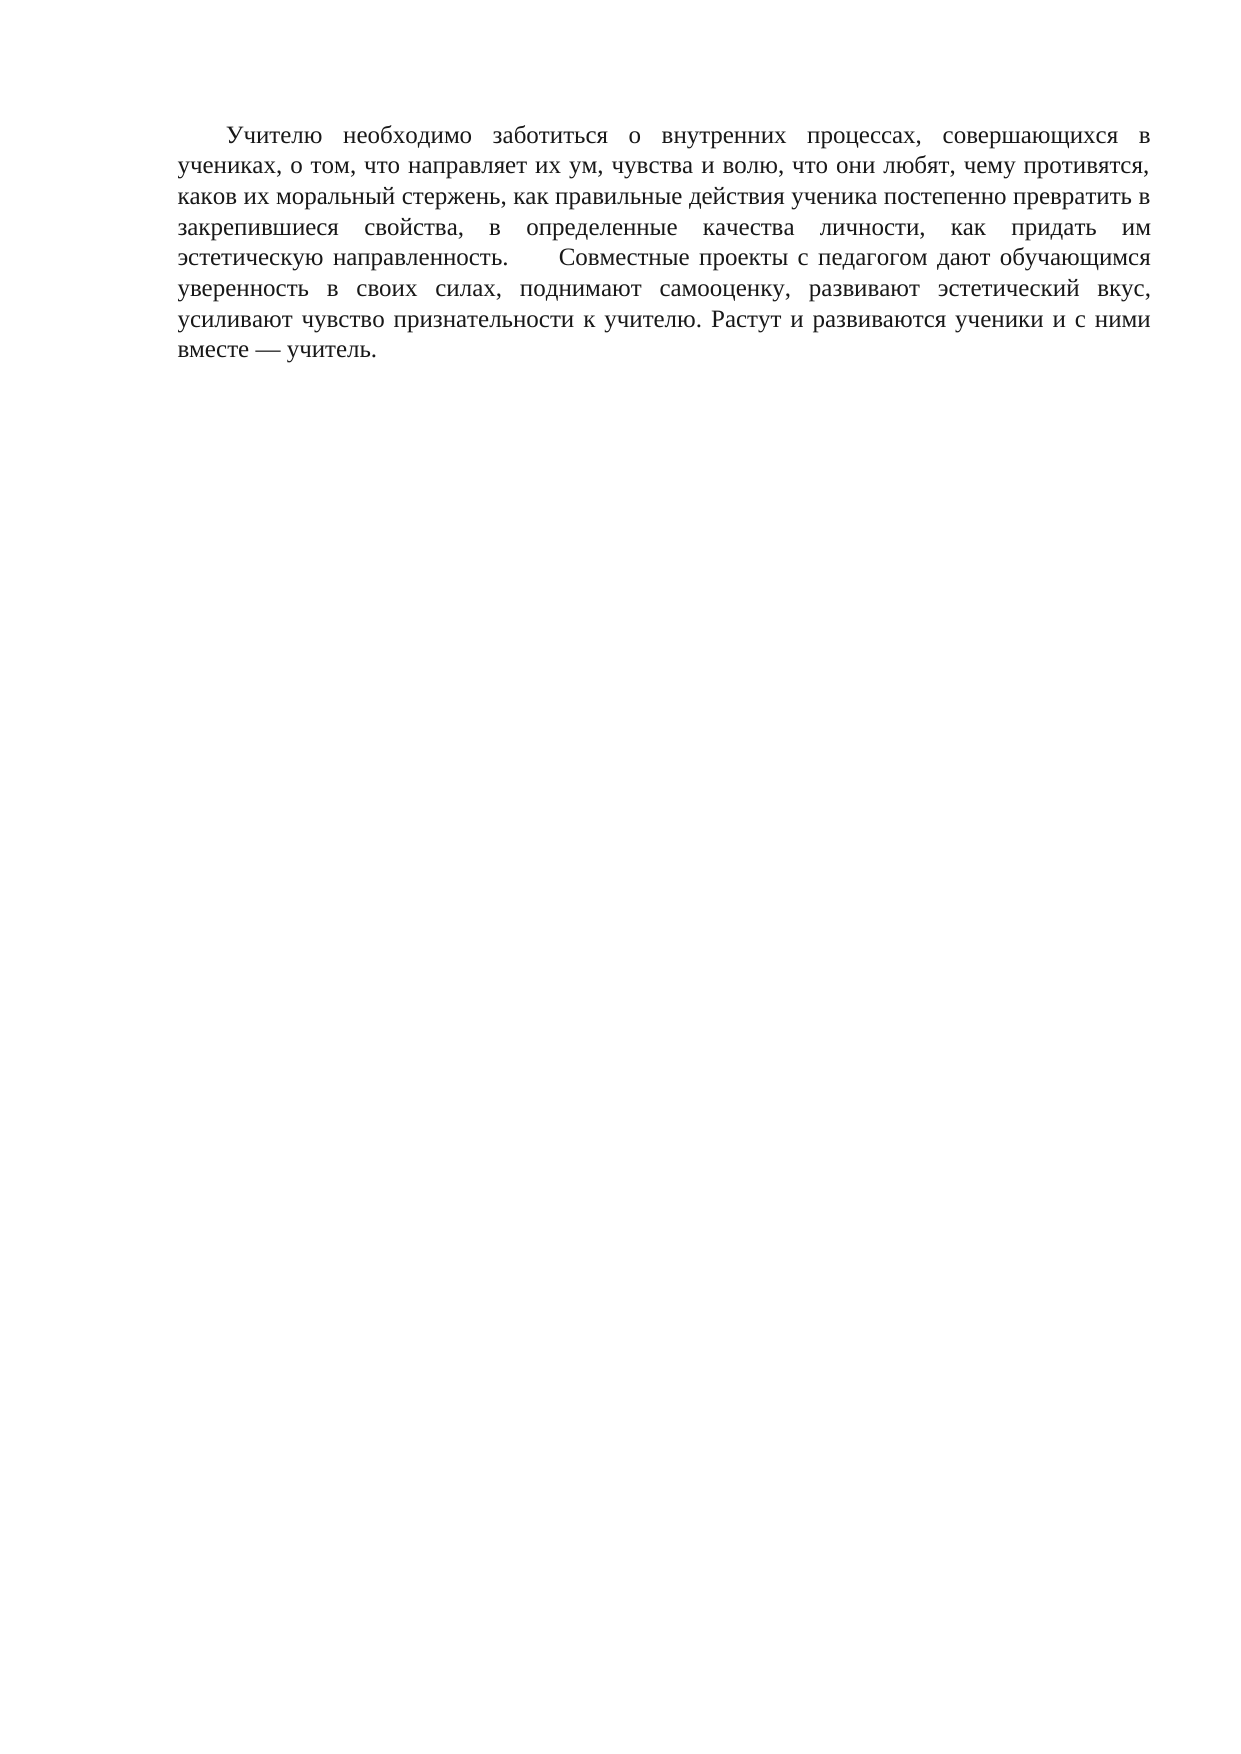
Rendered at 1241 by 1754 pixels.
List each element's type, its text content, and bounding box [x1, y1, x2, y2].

text Учителю необходимо заботиться о внутренних процессах, совершающихся в учениках, о том, что направляет их ум, чувства и волю, что они любят, чему противятся, каков их моральный стержень, как правильные действия ученика постепенно превратить в закрепившиеся свойства, в определенные качества личности, как придать им эстетическую направленность. Совместные проекты с педагогом дают обучающимся уверенность в своих силах, поднимают самооценку, развивают эстетический вкус, усиливают чувство признательности к учителю. Растут и развиваются ученики и с ними вместе — учитель. [177, 118, 1152, 363]
